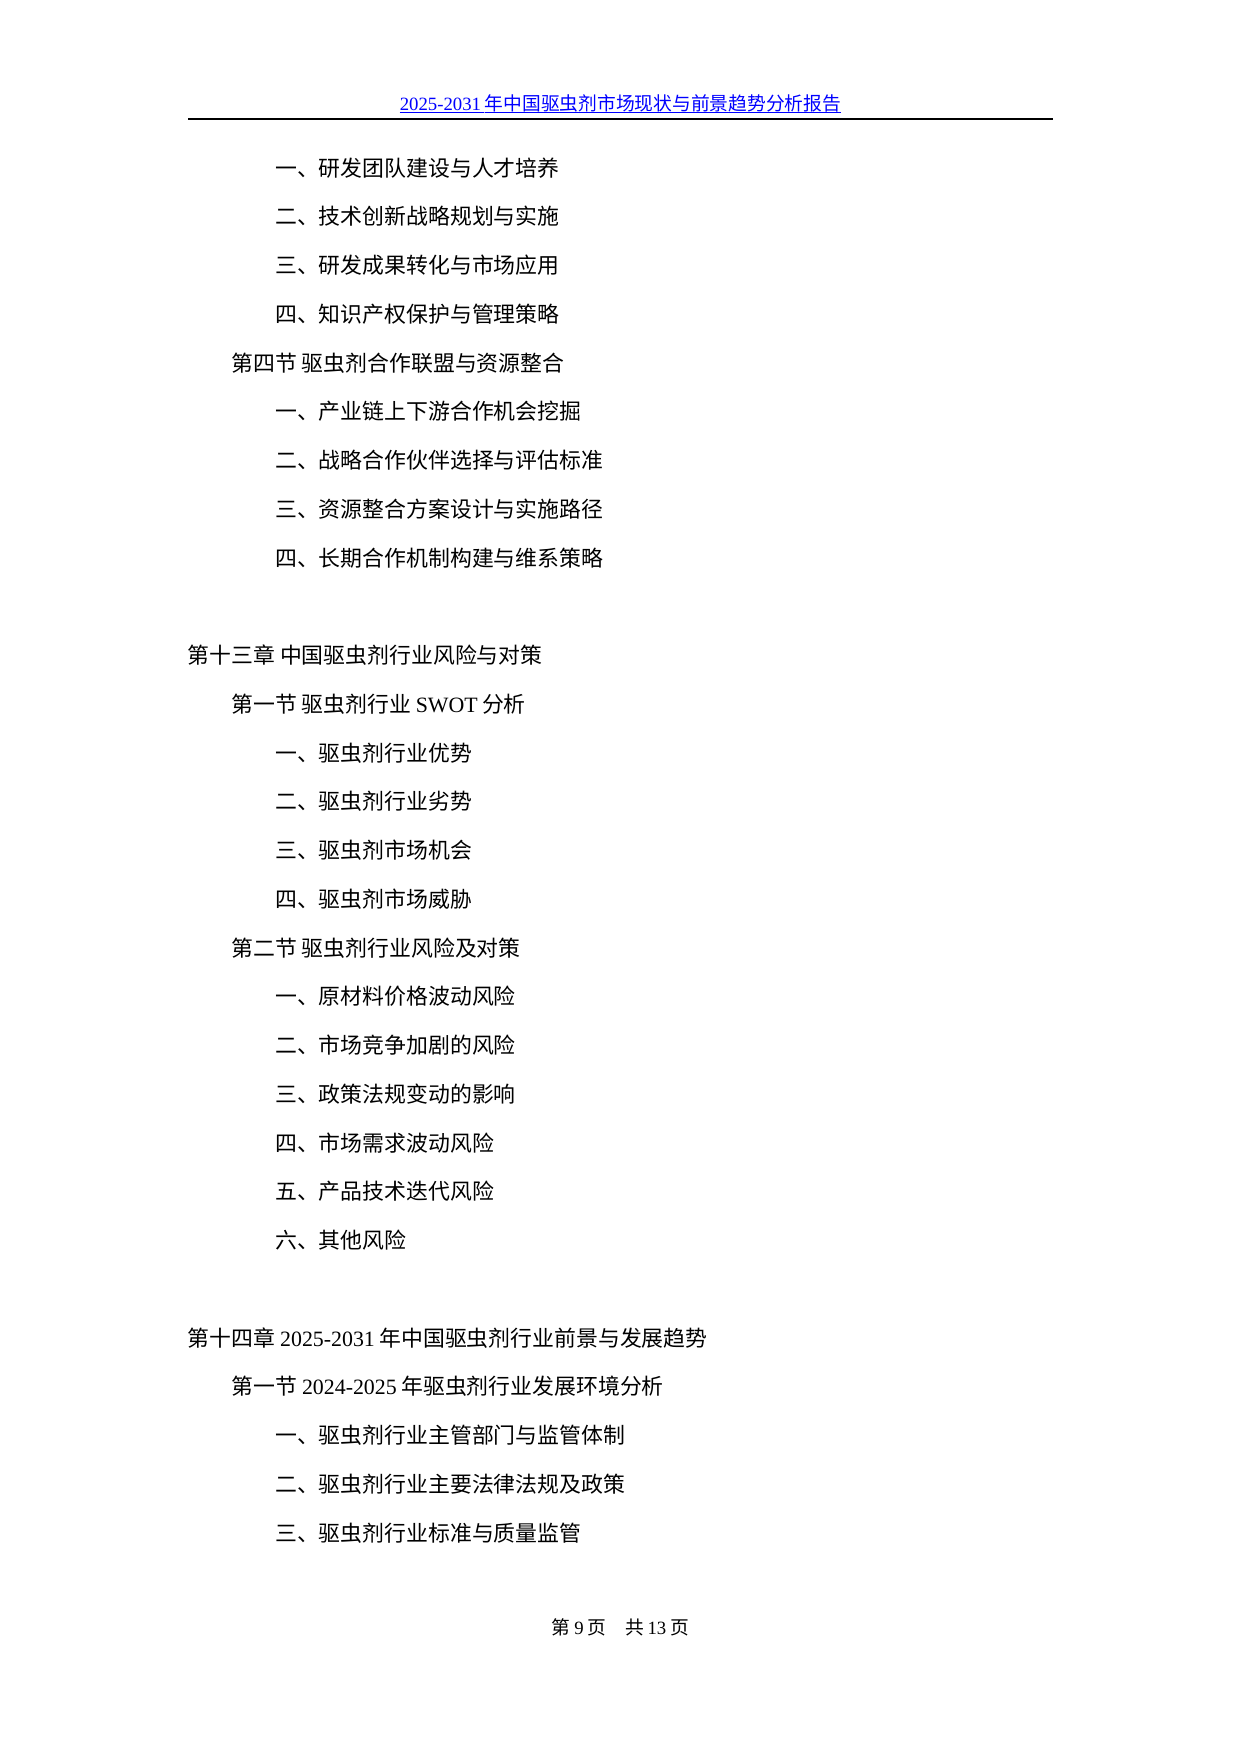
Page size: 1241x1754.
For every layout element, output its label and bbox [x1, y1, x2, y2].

text [187, 150, 1053, 1548]
